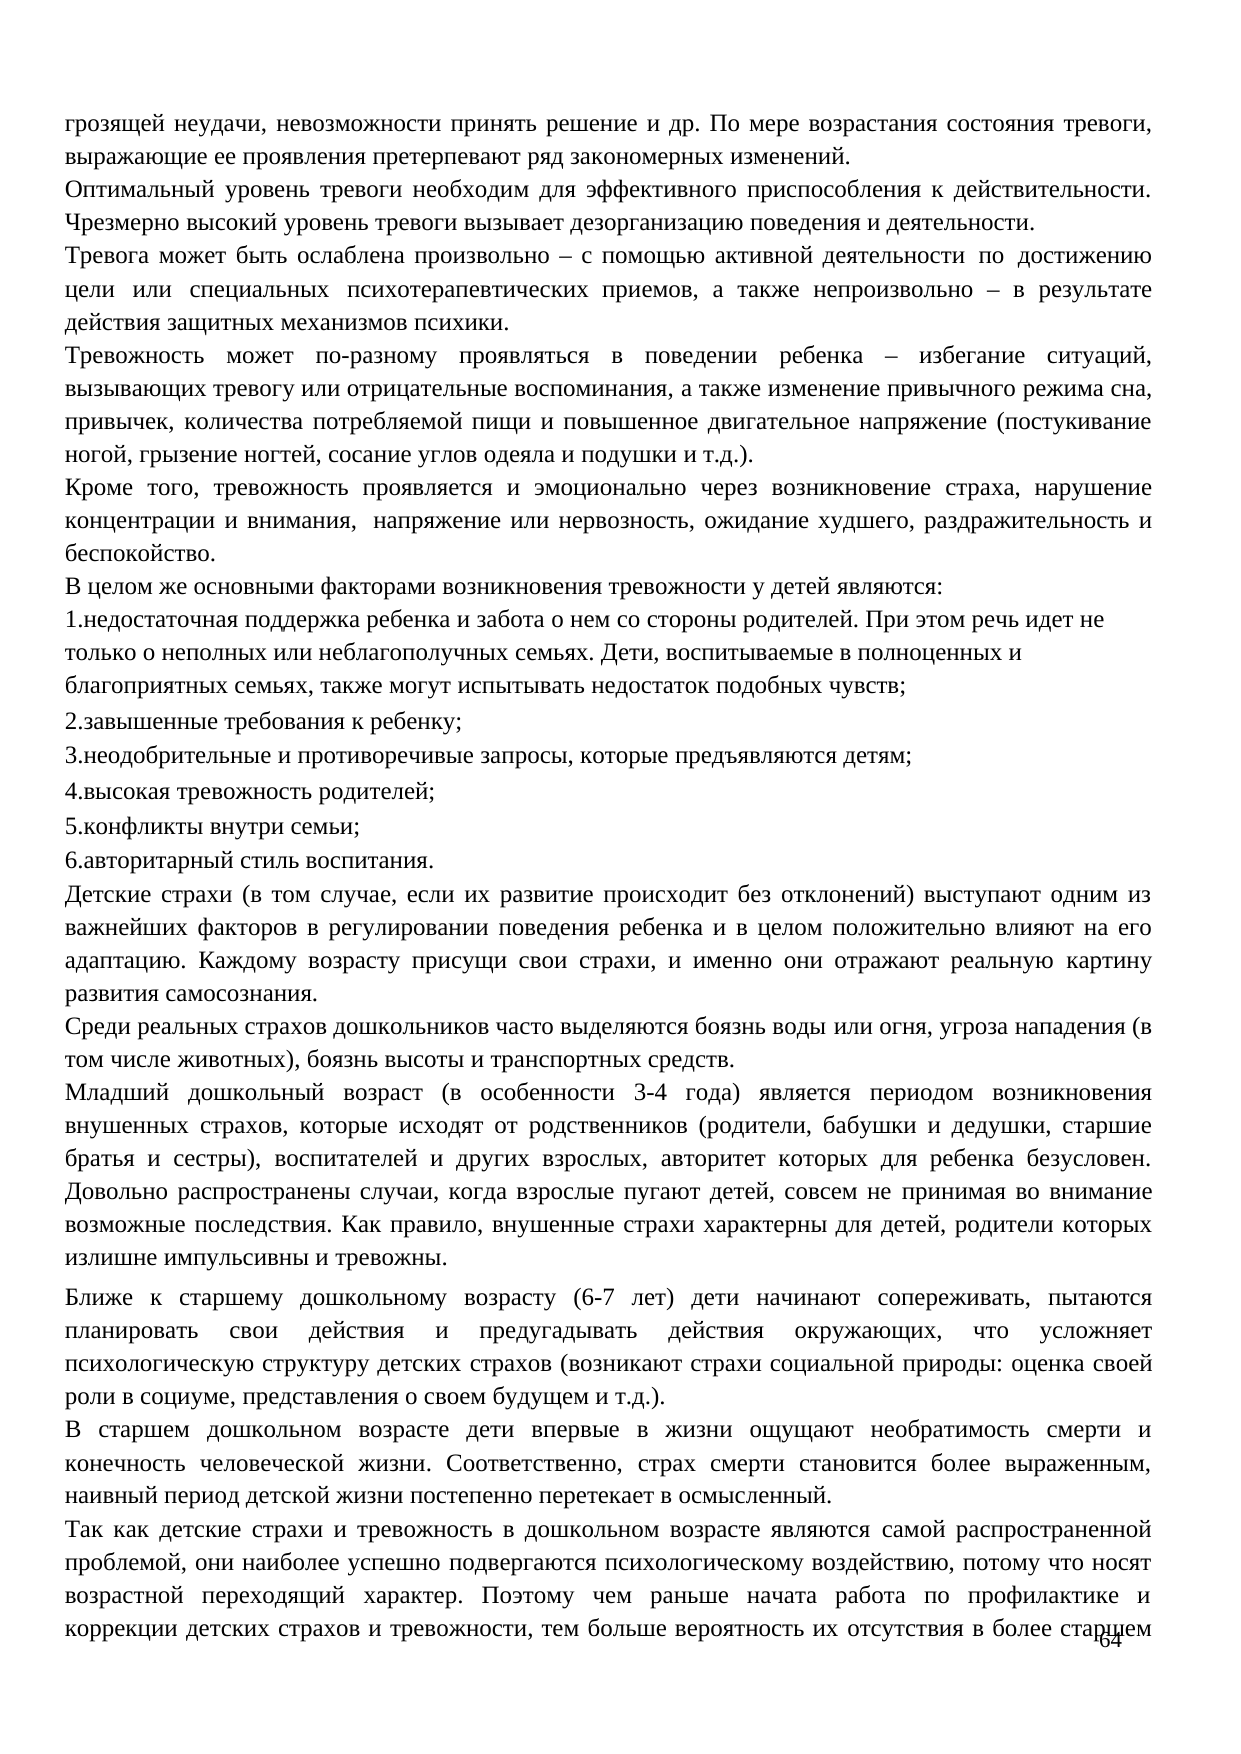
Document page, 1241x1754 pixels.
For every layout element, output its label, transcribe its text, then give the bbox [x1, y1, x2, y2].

text 4.высокая тревожность родителей; [64, 773, 1207, 806]
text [64, 1514, 1152, 1641]
text В целом же основными факторами возникновения тревожности у детей являются: [64, 571, 1151, 599]
text Оптимальный уровень тревоги необходим для эффективного приспособления к действительности. Чрезмерно высокий уровень тревоги вызывает дезорганизацию поведения и деятельности. [64, 174, 1151, 236]
text Детские страхи (в том случае, если их развитие происходит без отклонений) выступают одним из важнейших факторов в регулировании поведения ребенка и в целом положительно влияют на его адаптацию. Каждому возрасту присущи свои страхи, и именно они отражают реальную картину развития самосознания. [64, 879, 1152, 1007]
text Тревога может быть ослаблена произвольно – с помощью активной деятельности по достижению цели или специальных психотерапевтических приемов, а также непроизвольно – в результате действия защитных механизмов психики. [64, 241, 1152, 335]
text 5.конфликты внутри семьи; [64, 811, 1207, 840]
text Младший дошкольный возраст (в особенности 3-4 года) является периодом возникновения внушенных страхов, которые исходят от родственников (родители, бабушки и дедушки, старшие братья и сестры), воспитателей и других взрослых, авторитет которых для ребенка безусловен. Довольно распространены случаи, когда взрослые пугают детей, совсем не принимая во внимание возможные последствия. Как правило, внушенные страхи характерны для детей, родители которых излишне импульсивны и тревожны. [64, 1077, 1152, 1271]
text В старшем дошкольном возрасте дети впервые в жизни ощущают необратимость смерти и конечность человеческой жизни. Соответственно, страх смерти становится более выраженным, наивный период детской жизни постепенно перетекает в осмысленный. [64, 1414, 1152, 1509]
text Ближе к старшему дошкольному возрасту (6-7 лет) дети начинают сопереживать, пытаются планировать свои действия и предугадывать действия окружающих, что усложняет психологическую структуру детских страхов (возникают страхи социальной природы: оценка своей роли в социуме, представления о своем будущем и т.д.). [64, 1282, 1152, 1410]
text Тревожность может по-разному проявляться в поведении ребенка – избегание ситуаций, вызывающих тревогу или отрицательные воспоминания, а также изменение привычного режима сна, привычек, количества потребляемой пищи и повышенное двигательное напряжение (постукивание ногой, грызение ногтей, сосание углов одеяла и подушки и т.д.). [64, 340, 1152, 467]
text 1.недостаточная поддержка ребенка и забота о нем со стороны родителей. При этом речь идет не только о неполных или неблагополучных семьях. Дети, воспитываемые в полноценных и благоприятных семьях, также могут испытывать недостаток подобных чувств; [64, 604, 1152, 699]
text 3.неодобрительные и противоречивые запросы, которые предъявляются детям; [64, 740, 1151, 769]
text Среди реальных страхов дошкольников часто выделяются боязнь воды или огня, угроза нападения (в том числе животных), боязнь высоты и транспортных средств. [64, 1011, 1152, 1073]
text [64, 108, 1152, 170]
text Кроме того, тревожность проявляется и эмоционально через возникновение страха, нарушение концентрации и внимания, напряжение или нервозность, ожидание худшего, раздражительность и беспокойство. [64, 472, 1152, 567]
text 2.завышенные требования к ребенку; [64, 703, 1207, 736]
text 6.авторитарный стиль воспитания. [64, 845, 1207, 874]
